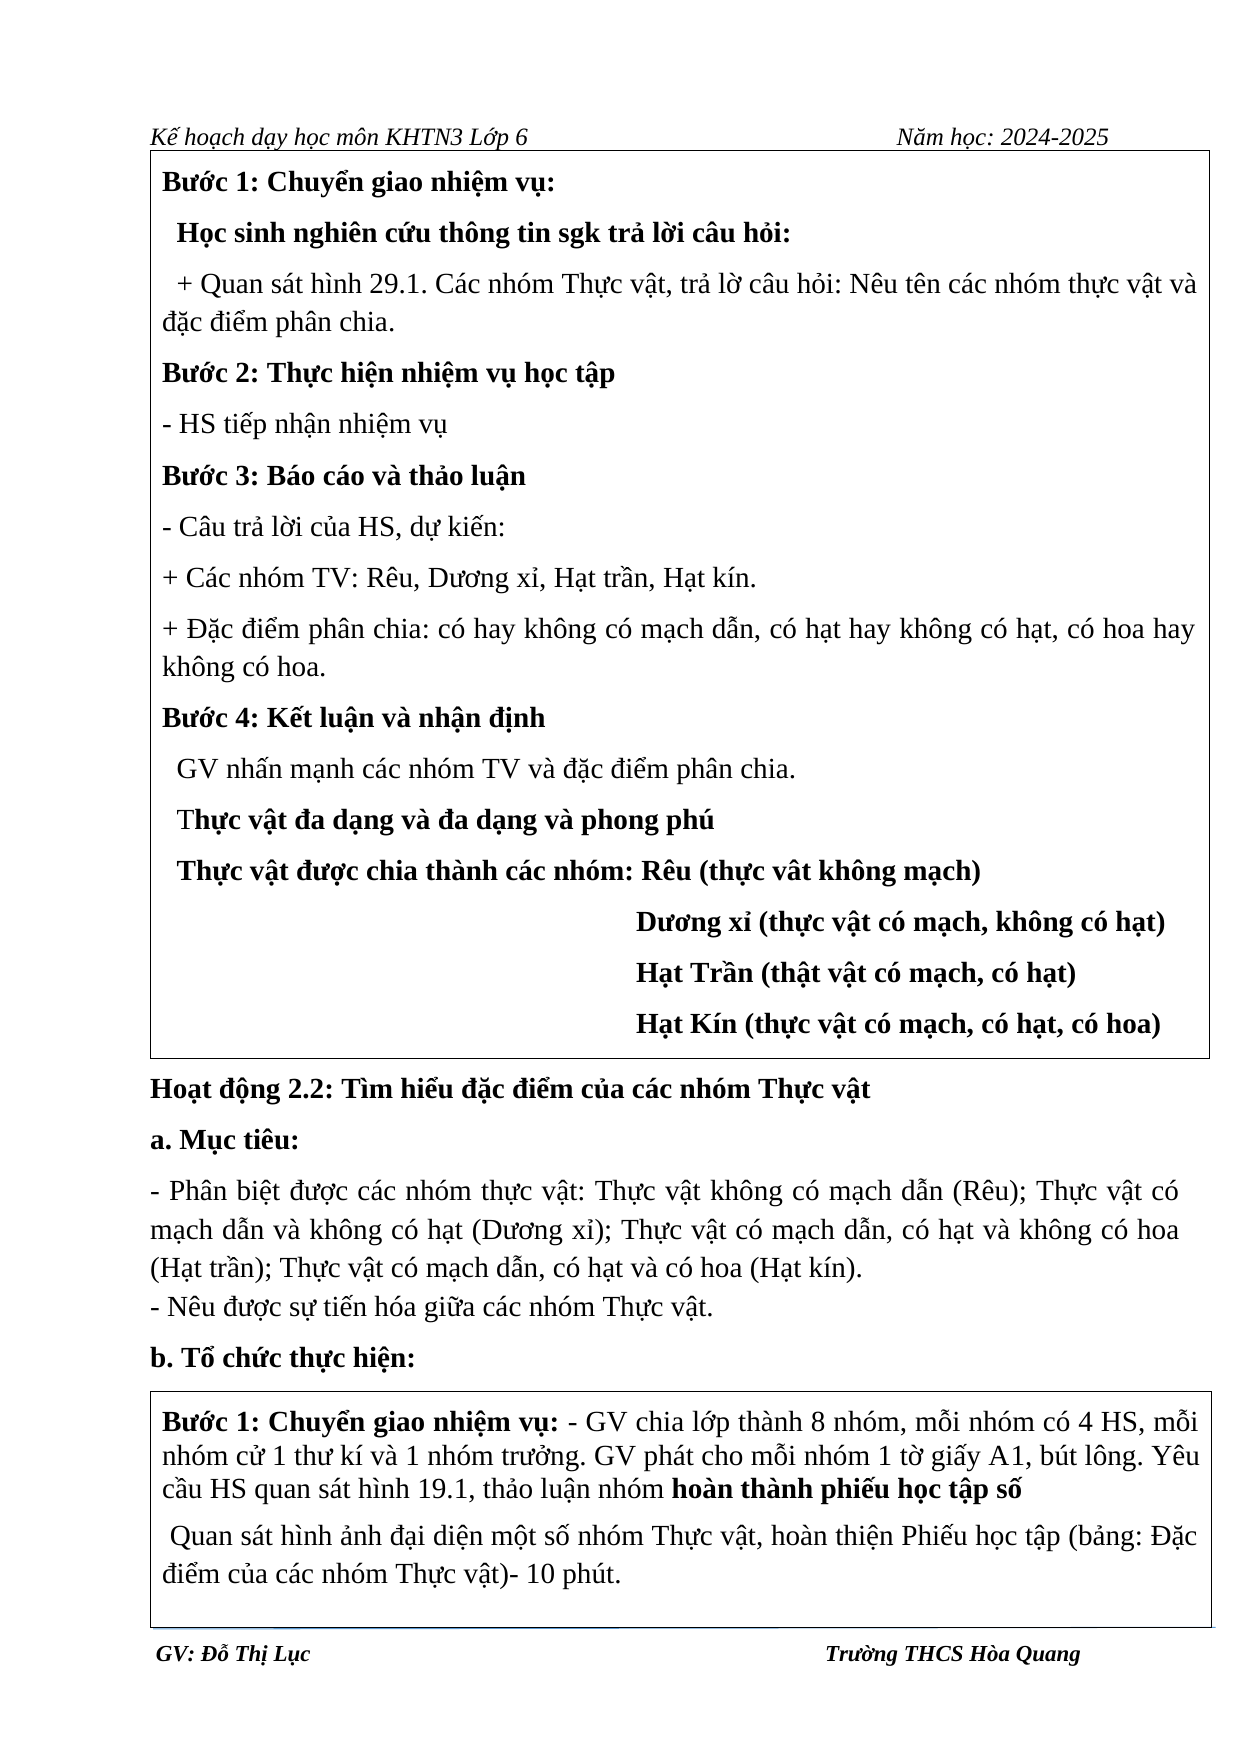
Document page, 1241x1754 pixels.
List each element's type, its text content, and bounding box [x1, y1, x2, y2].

text Hoạt động 2.2: Tìm hiểu đặc điểm của các nhóm Thực vật [150, 1071, 1182, 1105]
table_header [151, 1392, 1211, 1627]
text b. Tổ chức thực hiện: [150, 1340, 1182, 1373]
list - Nêu được sự tiến hóa giữa các nhóm Thực vật. [150, 1289, 1182, 1322]
text a. Mục tiêu: [150, 1122, 1182, 1156]
list - Phân biệt được các nhóm thực vật: Thực vật không có mạch dẫn (Rêu); Thực vật có mạch dẫn và không có hạt (Dương xỉ); Thực vật có mạch dẫn, có hạt và không có hoa (Hạt trần); Thực vật có mạch dẫn, có hạt và có hoa (Hạt kín). [150, 1173, 1182, 1284]
table_header Bước 1: Chuyển giao nhiệm vụ: Học sinh nghiên cứu thông tin sgk trả lời câu hỏi: + Quan sát hình 29.1. Các nhóm Thực vật, trả lờ câu hỏi: Nêu tên các nhóm thực vật và đặc điểm phân chia. Bước 2: Thực hiện nhiệm vụ học tập - HS tiếp nhận nhiệm vụ Bước 3: Báo cáo và thảo luận - Câu trả lời của HS, dự kiến: + Các nhóm TV: Rêu, Dương xỉ, Hạt trần, Hạt kín. + Đặc điểm phân chia: có hay không có mạch dẫn, có hạt hay không có hạt, có hoa hay không có hoa. Bước 4: Kết luận và nhận định GV nhấn mạnh các nhóm TV và đặc điểm phân chia. Thực vật đa dạng và đa dạng và phong phú Thực vật được chia thành các nhóm: Rêu (thực vât không mạch) Dương xỉ (thực vật có mạch, không có hạt) Hạt Trần (thật vật có mạch, có hạt) Hạt Kín (thực vật có mạch, có hạt, có hoa) [151, 151, 1209, 1058]
